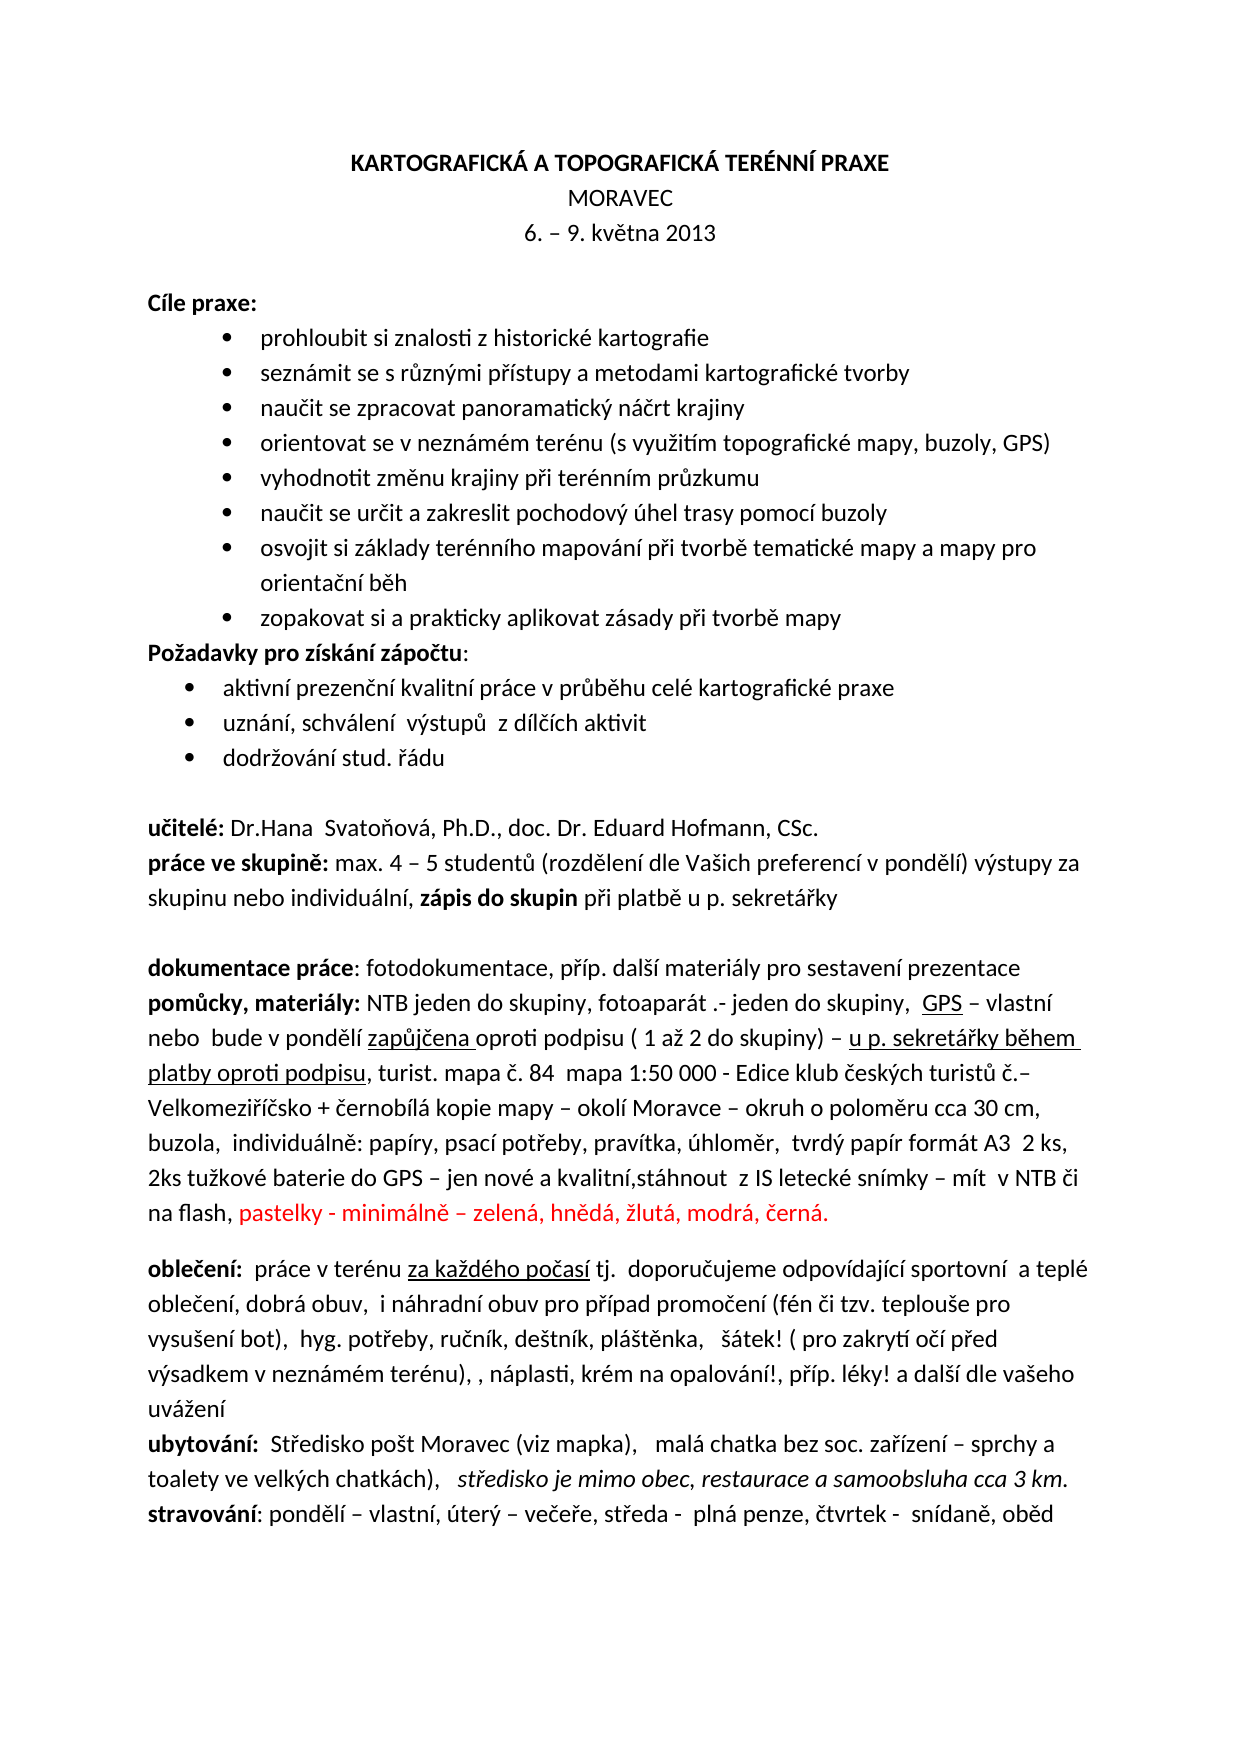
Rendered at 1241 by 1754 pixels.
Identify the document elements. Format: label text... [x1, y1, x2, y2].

text 6. – 9. května 2013 [148, 218, 1093, 248]
text stravování: pondělí – vlastní, úterý – večeře, středa - plná penze, čtvrtek - snídaně, oběd [148, 1498, 1093, 1529]
text učitelé: Dr.Hana Svatoňová, Ph.D., doc. Dr. Eduard Hofmann, CSc. [148, 813, 1093, 843]
list dodržování stud. řádu [185, 743, 1093, 773]
list zopakovat si a prakticky aplikovat zásady při tvorbě mapy [223, 603, 1093, 633]
text KARTOGRAFICKÁ A TOPOGRAFICKÁ TERÉNNÍ PRAXE [148, 148, 1093, 178]
text oblečení: práce v terénu za každého počasí tj. doporučujeme odpovídající sportovní a teplé oblečení, dobrá obuv, i náhradní obuv pro případ promočení (fén či tzv. teplouše pro vysušení bot), hyg. potřeby, ručník, deštník, pláštěnka, šátek! ( pro zakrytí očí před výsadkem v neznámém terénu), , náplasti, krém na opalování!, příp. léky! a další dle vašeho uvážení [148, 1253, 1093, 1424]
list aktivní prezenční kvalitní práce v průběhu celé kartografické praxe [185, 673, 1093, 703]
text práce ve skupině: max. 4 – 5 studentů (rozdělení dle Vašich preferencí v pondělí) výstupy za skupinu nebo individuální, zápis do skupin při platbě u p. sekretářky [148, 848, 1093, 913]
list osvojit si základy terénního mapování při tvorbě tematické mapy a mapy pro orientační běh [223, 533, 1093, 598]
list seznámit se s různými přístupy a metodami kartografické tvorby [223, 358, 1093, 388]
list prohloubit si znalosti z historické kartografie [223, 323, 1093, 353]
text ubytování: Středisko pošt Moravec (viz mapka), malá chatka bez soc. zařízení – sprchy a toalety ve velkých chatkách), středisko je mimo obec, restaurace a samoobsluha cca 3 km. [148, 1428, 1093, 1494]
text Požadavky pro získání zápočtu: [148, 638, 1093, 668]
list naučit se určit a zakreslit pochodový úhel trasy pomocí buzoly [223, 498, 1093, 528]
list naučit se zpracovat panoramatický náčrt krajiny [223, 393, 1093, 423]
text dokumentace práce: fotodokumentace, příp. další materiály pro sestavení prezentace [148, 953, 1093, 983]
text Cíle praxe: [148, 288, 1093, 318]
text MORAVEC [148, 183, 1093, 213]
list uznání, schválení výstupů z dílčích aktivit [185, 708, 1093, 738]
list vyhodnotit změnu krajiny při terénním průzkumu [223, 463, 1093, 493]
text pomůcky, materiály: NTB jeden do skupiny, fotoaparát .- jeden do skupiny, GPS – vlastní nebo bude v pondělí zapůjčena oproti podpisu ( 1 až 2 do skupiny) – u p. sekretářky během platby oproti podpisu, turist. mapa č. 84 mapa 1:50 000 - Edice klub českých turistů č.– Velkomeziříčsko + černobílá kopie mapy – okolí Moravce – okruh o poloměru cca 30 cm, buzola, individuálně: papíry, psací potřeby, pravítka, úhloměr, tvrdý papír formát A3 2 ks, 2ks tužkové baterie do GPS – jen nové a kvalitní,stáhnout z IS letecké snímky – mít v NTB či na flash, pastelky - minimálně – zelená, hnědá, žlutá, modrá, černá. [148, 988, 1093, 1228]
list orientovat se v neznámém terénu (s využitím topografické mapy, buzoly, GPS) [223, 428, 1093, 458]
